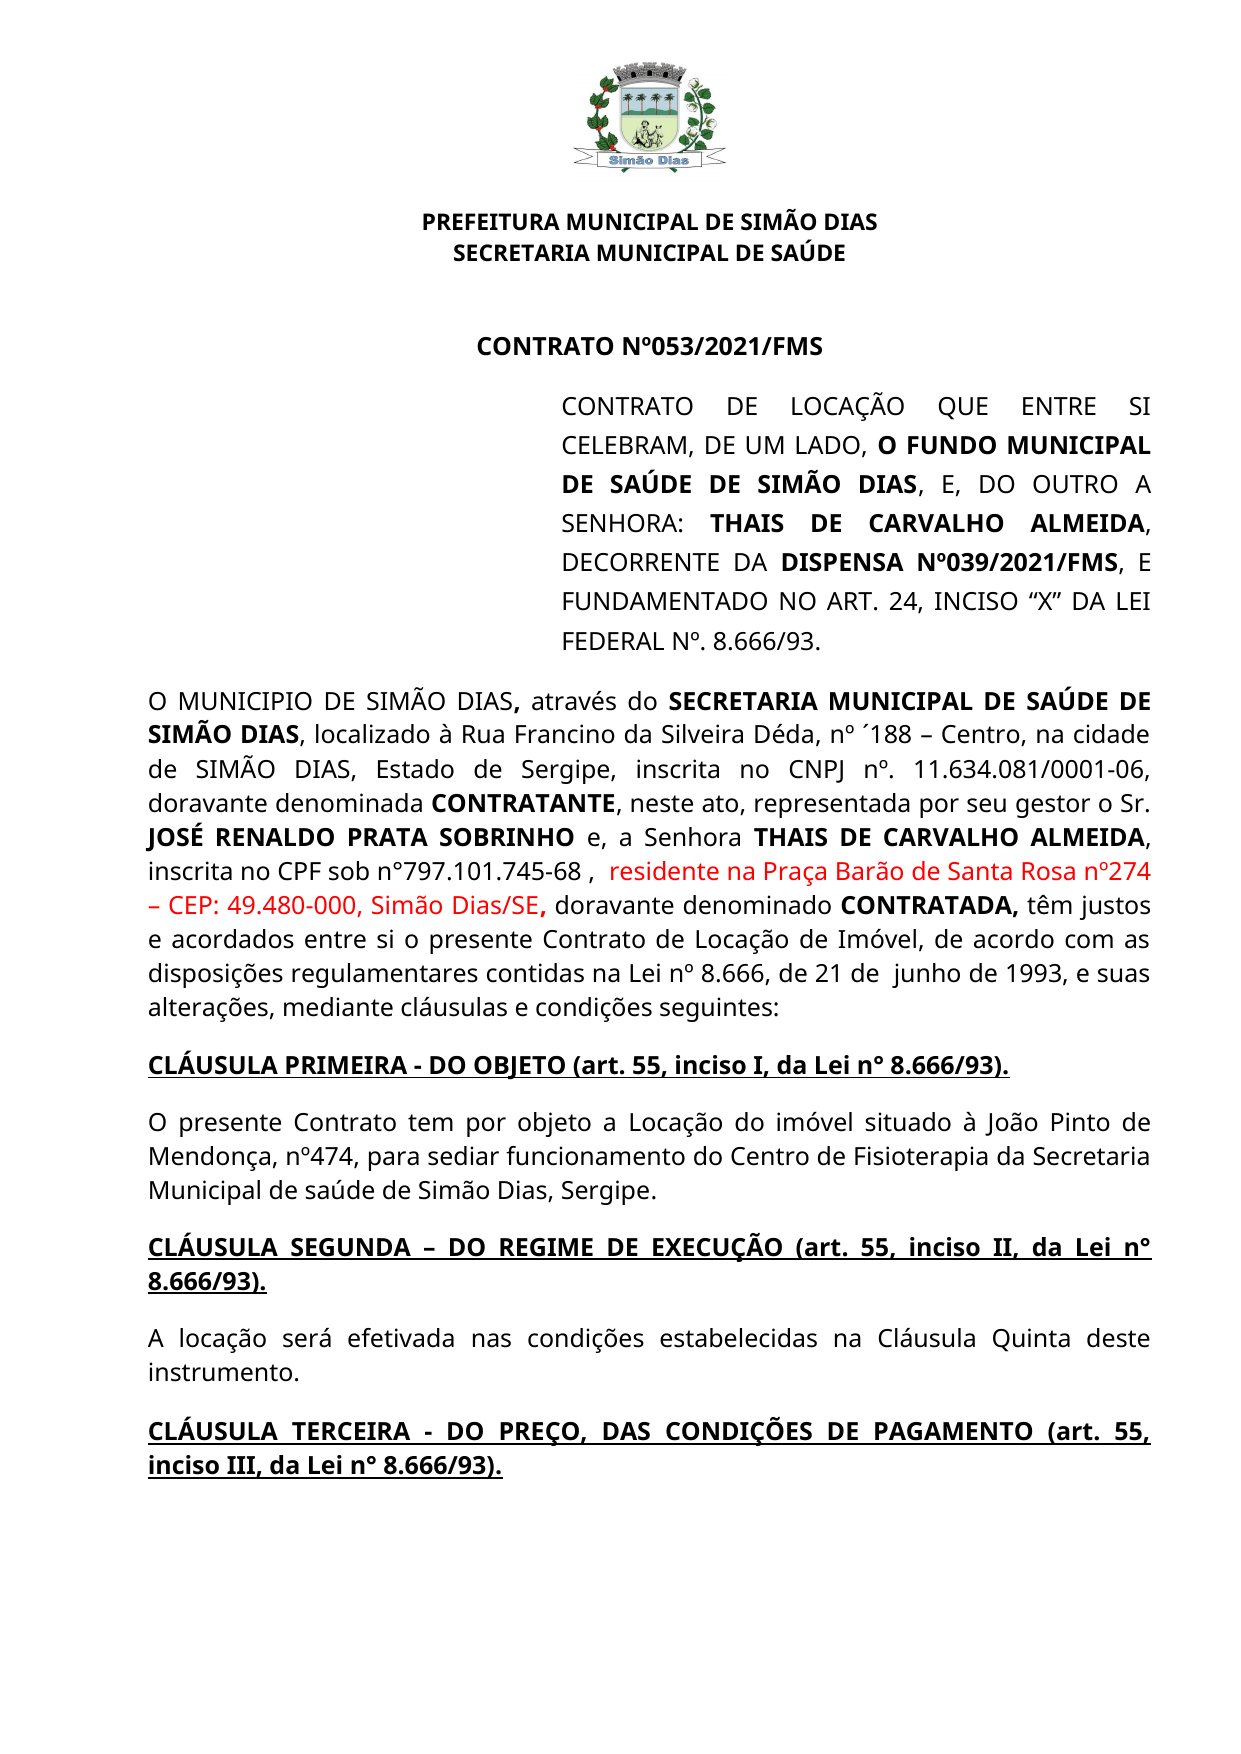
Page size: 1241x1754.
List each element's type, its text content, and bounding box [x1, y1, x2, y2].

text CLÁUSULA SEGUNDA – DO REGIME DE EXECUÇÃO (art. 55, inciso II, da Lei n° 8.666/93). [148, 1260, 1152, 1298]
text A locação será efetivada nas condições estabelecidas na Cláusula Quinta deste instrumento. [148, 1320, 1152, 1388]
text CLÁUSULA TERCEIRA - DO PREÇO, DAS CONDIÇÕES DE PAGAMENTO (art. 55, inciso III, da Lei n° 8.666/93). [148, 1414, 1152, 1482]
text CONTRATO Nº053/2021/FMS [148, 328, 1152, 362]
text CLÁUSULA SEGUNDA – DO REGIME DE EXECUÇÃO (art. 55, inciso II, da Lei n° 8.666/93). [148, 1229, 1152, 1258]
text O presente Contrato tem por objeto a Locação do imóvel situado à João Pinto de Mendonça, nº474, para sediar funcionamento do Centro de Fisioterapia da Secretaria Municipal de saúde de Simão Dias, Sergipe. [148, 1104, 1152, 1207]
text CLÁUSULA PRIMEIRA - DO OBJETO (art. 55, inciso I, da Lei n° 8.666/93). [148, 1048, 1152, 1082]
text O MUNICIPIO DE SIMÃO DIAS, através do SECRETARIA MUNICIPAL DE SAÚDE DE SIMÃO DIAS, localizado à Rua Francino da Silveira Déda, nº ´188 – Centro, na cidade de SIMÃO DIAS, Estado de Sergipe, inscrita no CNPJ nº. 11.634.081/0001-06, doravante denominada CONTRATANTE, neste ato, representada por seu gestor o Sr. JOSÉ RENALDO PRATA SOBRINHO e, a Senhora THAIS DE CARVALHO ALMEIDA, inscrita no CPF sob n°797.101.745-68 , residente na Praça Barão de Santa Rosa nº274 – CEP: 49.480-000, Simão Dias/SE, doravante denominado CONTRATADA, têm justos e acordados entre si o presente Contrato de Locação de Imóvel, de acordo com as disposições regulamentares contidas na Lei nº 8.666, de 21 de junho de 1993, e suas alterações, mediante cláusulas e condições seguintes: [148, 683, 1152, 1024]
picture [572, 59, 728, 181]
text CONTRATO DE LOCAÇÃO QUE ENTRE SI CELEBRAM, DE UM LADO, O FUNDO MUNICIPAL DE SAÚDE DE SIMÃO DIAS, E, DO OUTRO A SENHORA: THAIS DE CARVALHO ALMEIDA, DECORRENTE DA DISPENSA Nº039/2021/FMS, E FUNDAMENTADO NO ART. 24, INCISO “X” DA LEI FEDERAL Nº. 8.666/93. [561, 388, 1152, 657]
